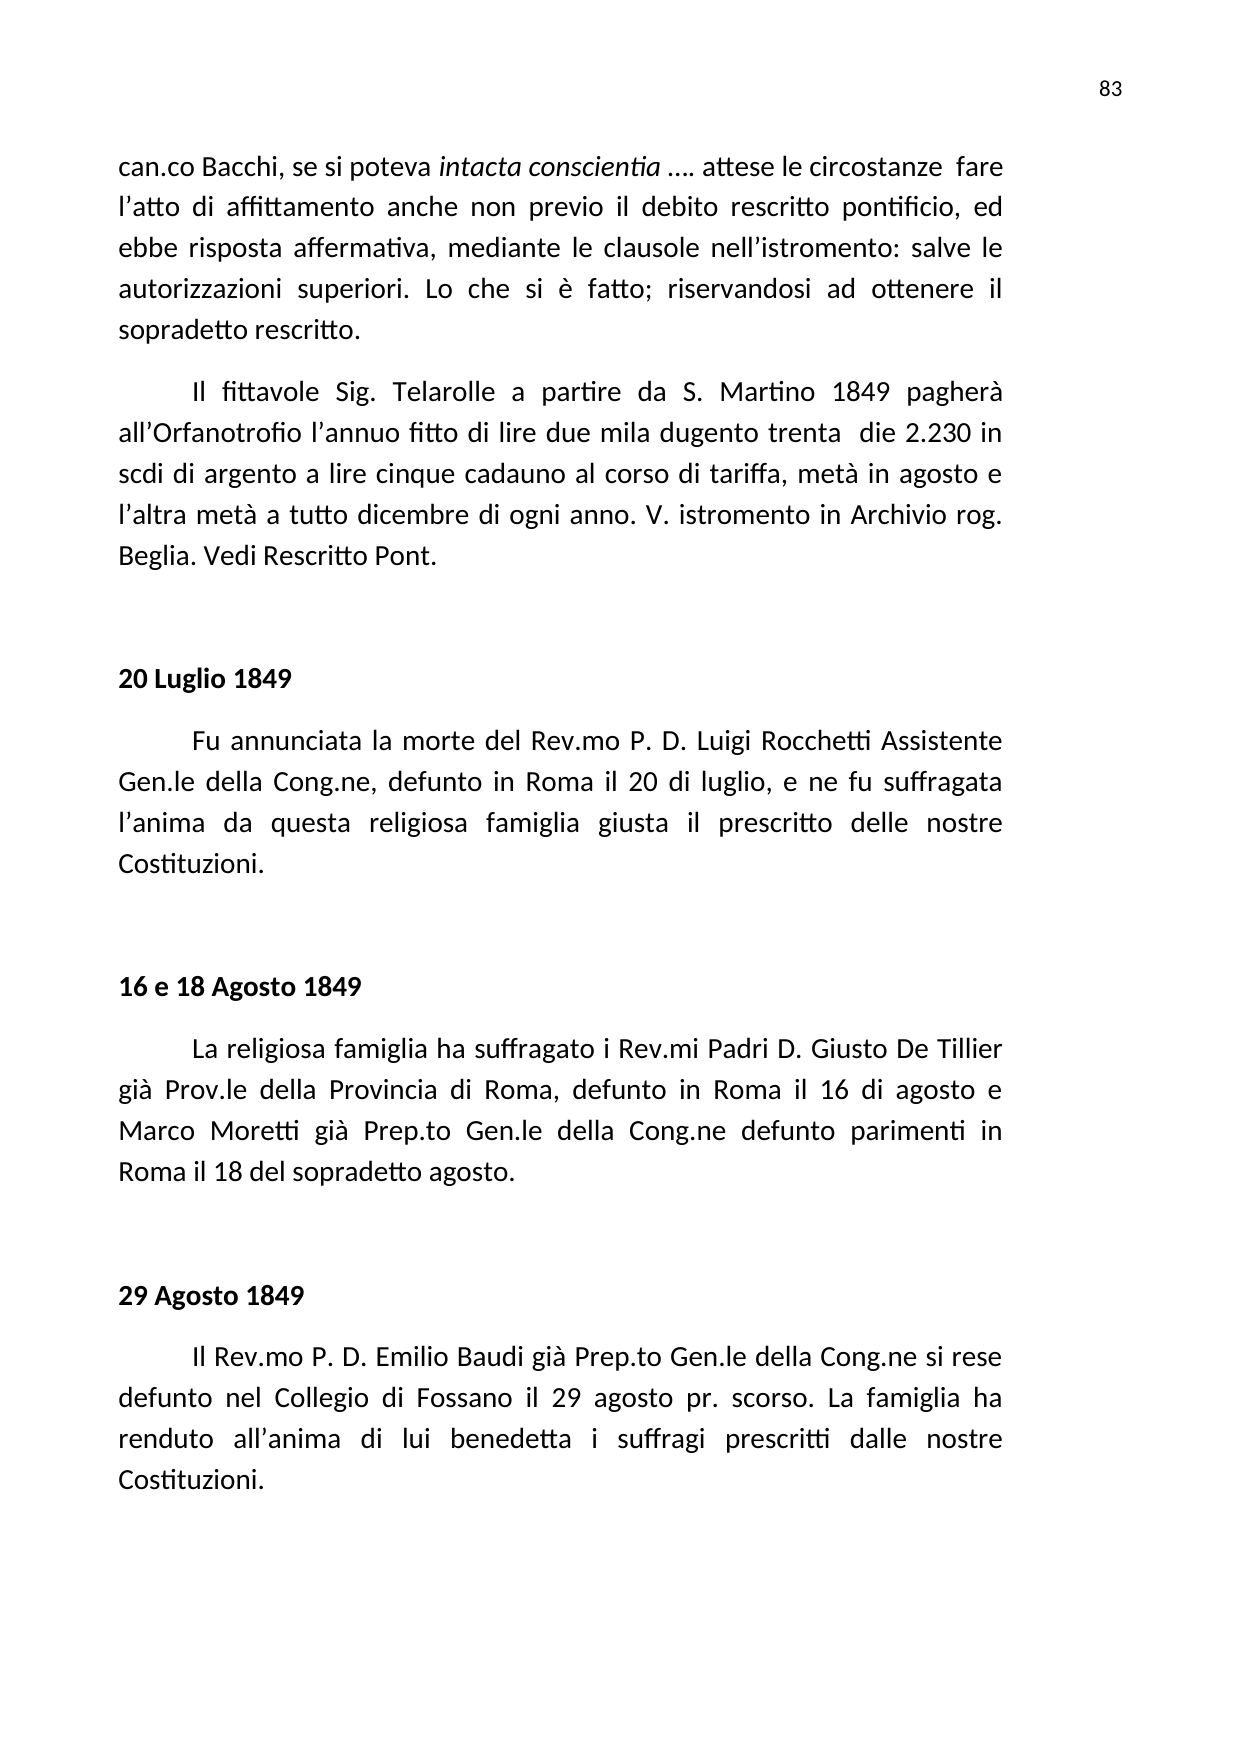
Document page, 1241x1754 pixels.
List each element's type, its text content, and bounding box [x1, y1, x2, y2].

text Il fittavole Sig. Telarolle a partire da S. Martino 1849 pagherà all’Orfanotrofio l’annuo fitto di lire due mila dugento trenta die 2.230 in scdi di argento a lire cinque cadauno al corso di tariffa, metà in agosto e l’altra metà a tutto dicembre di ogni anno. V. istromento in Archivio rog. Beglia. Vedi Rescritto Pont. [118, 373, 1004, 572]
text Fu annunciata la morte del Rev.mo P. D. Luigi Rocchetti Assistente Gen.le della Cong.ne, defunto in Roma il 20 di luglio, e ne fu suffragata l’anima da questa religiosa famiglia giusta il prescritto delle nostre Costituzioni. [118, 722, 1004, 881]
text 29 Agosto 1849 [118, 1277, 1004, 1312]
text Il Rev.mo P. D. Emilio Baudi già Prep.to Gen.le della Cong.ne si rese defunto nel Collegio di Fossano il 29 agosto pr. scorso. La famiglia ha renduto all’anima di lui benedetta i suffragi prescritti dalle nostre Costituzioni. [118, 1338, 1004, 1497]
text 20 Luglio 1849 [118, 660, 1004, 696]
text 16 e 18 Agosto 1849 [118, 968, 1004, 1004]
text La religiosa famiglia ha suffragato i Rev.mi Padri D. Giusto De Tillier già Prov.le della Provincia di Roma, defunto in Roma il 16 di agosto e Marco Moretti già Prep.to Gen.le della Cong.ne defunto parimenti in Roma il 18 del sopradetto agosto. [118, 1030, 1004, 1189]
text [118, 148, 1004, 347]
